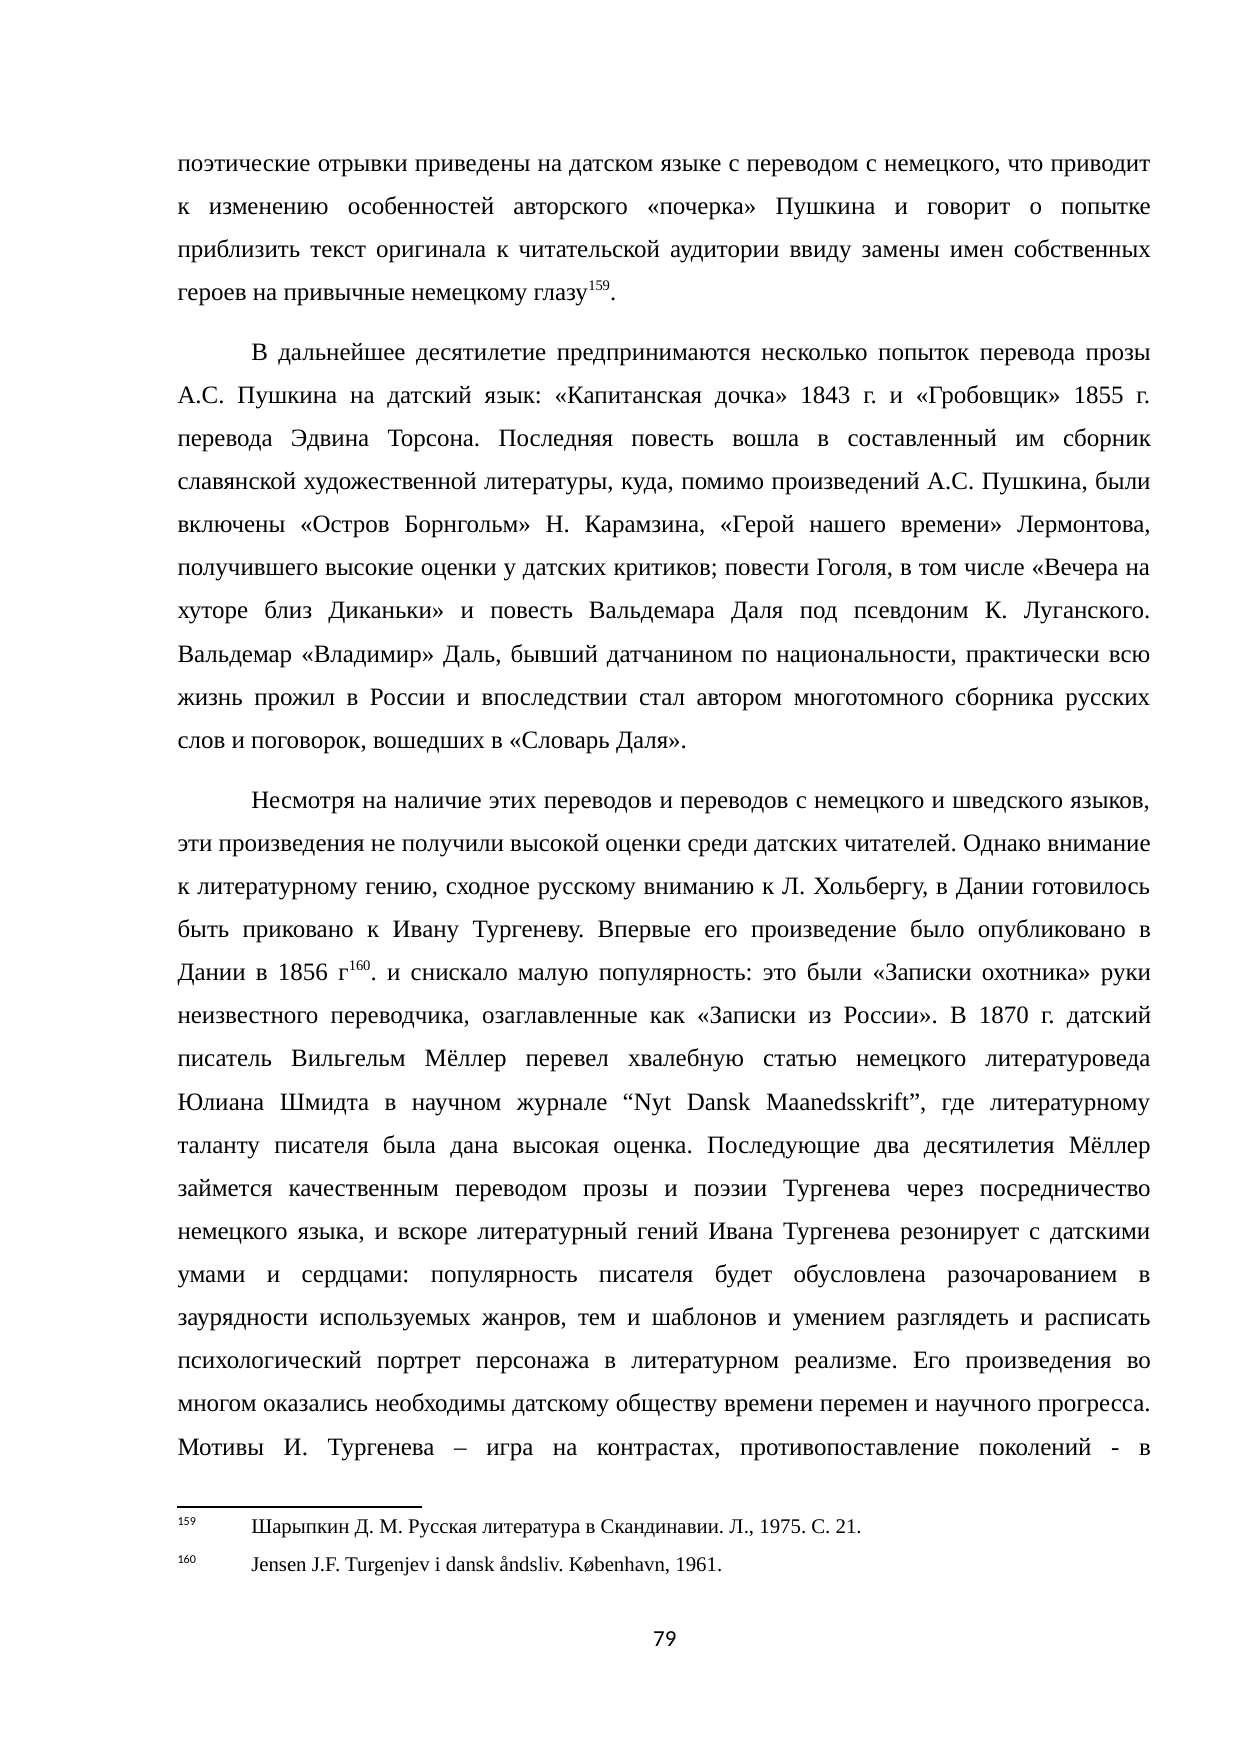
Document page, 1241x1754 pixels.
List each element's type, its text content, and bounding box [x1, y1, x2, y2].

text В дальнейшее десятилетие предпринимаются несколько попыток перевода прозы А.С. Пушкина на датский язык: «Капитанская дочка» 1843 г. и «Гробовщик» 1855 г. перевода Эдвина Торсона. Последняя повесть вошла в составленный им сборник славянской художественной литературы, куда, помимо произведений А.С. Пушкина, были включены «Остров Борнгольм» Н. Карамзина, «Герой нашего времени» Лермонтова, получившего высокие оценки у датских критиков; повести Гоголя, в том числе «Вечера на хуторе близ Диканьки» и повесть Вальдемара Даля под псевдоним К. Луганского. Вальдемар «Владимир» Даль, бывший датчанином по национальности, практически всю жизнь прожил в России и впоследствии стал автором многотомного сборника русских слов и поговорок, вошедших в «Словарь Даля». [177, 337, 1152, 754]
text В начале XIX в. политически и экономически Дания продолжает входить в круг сильных союзников России, однако не приступает к увеличению потока и объема культурных связей. Российские поэты Золотого века приобретают известность в Европе, но ускользают от внимания датских критиков и читателей вплоть до трагической гибели поэта А.С. Пушкина на дуэли в 1837г. Только через 2 года, по некоторым источникам – через 1, в датском журнале “Brage og Idun” публикуется информативная статья о погибшем писателе, однако опускается его связь с декабристами, и публикуются три его стихотворения разных жанров и подтекстов для лучшего отображения поэтического гения Пушкина. В представленном датскому читателю контексте жизни писателя впервые отражаются имена некоторых его поэтов-современников, которые, однако, остаются малоизвестными в Дании: переводы произведений Крылова, Жукова, Марлинского и Одоевского не даются, однако представляется ссылка на немецкий перевод романа «Герой нашего времени» Лермонтова как наиболее успешного представителя романтической литературной школы России после Пушкина. Все представленные в статье прозаические и поэтические отрывки приведены на датском языке с переводом с немецкого, что приводит к изменению особенностей авторского «почерка» Пушкина и говорит о попытке приблизить текст оригинала к читательской аудитории ввиду замены имен собственных героев на привычные немецкому глазу. [177, 148, 1152, 306]
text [177, 785, 1152, 1460]
